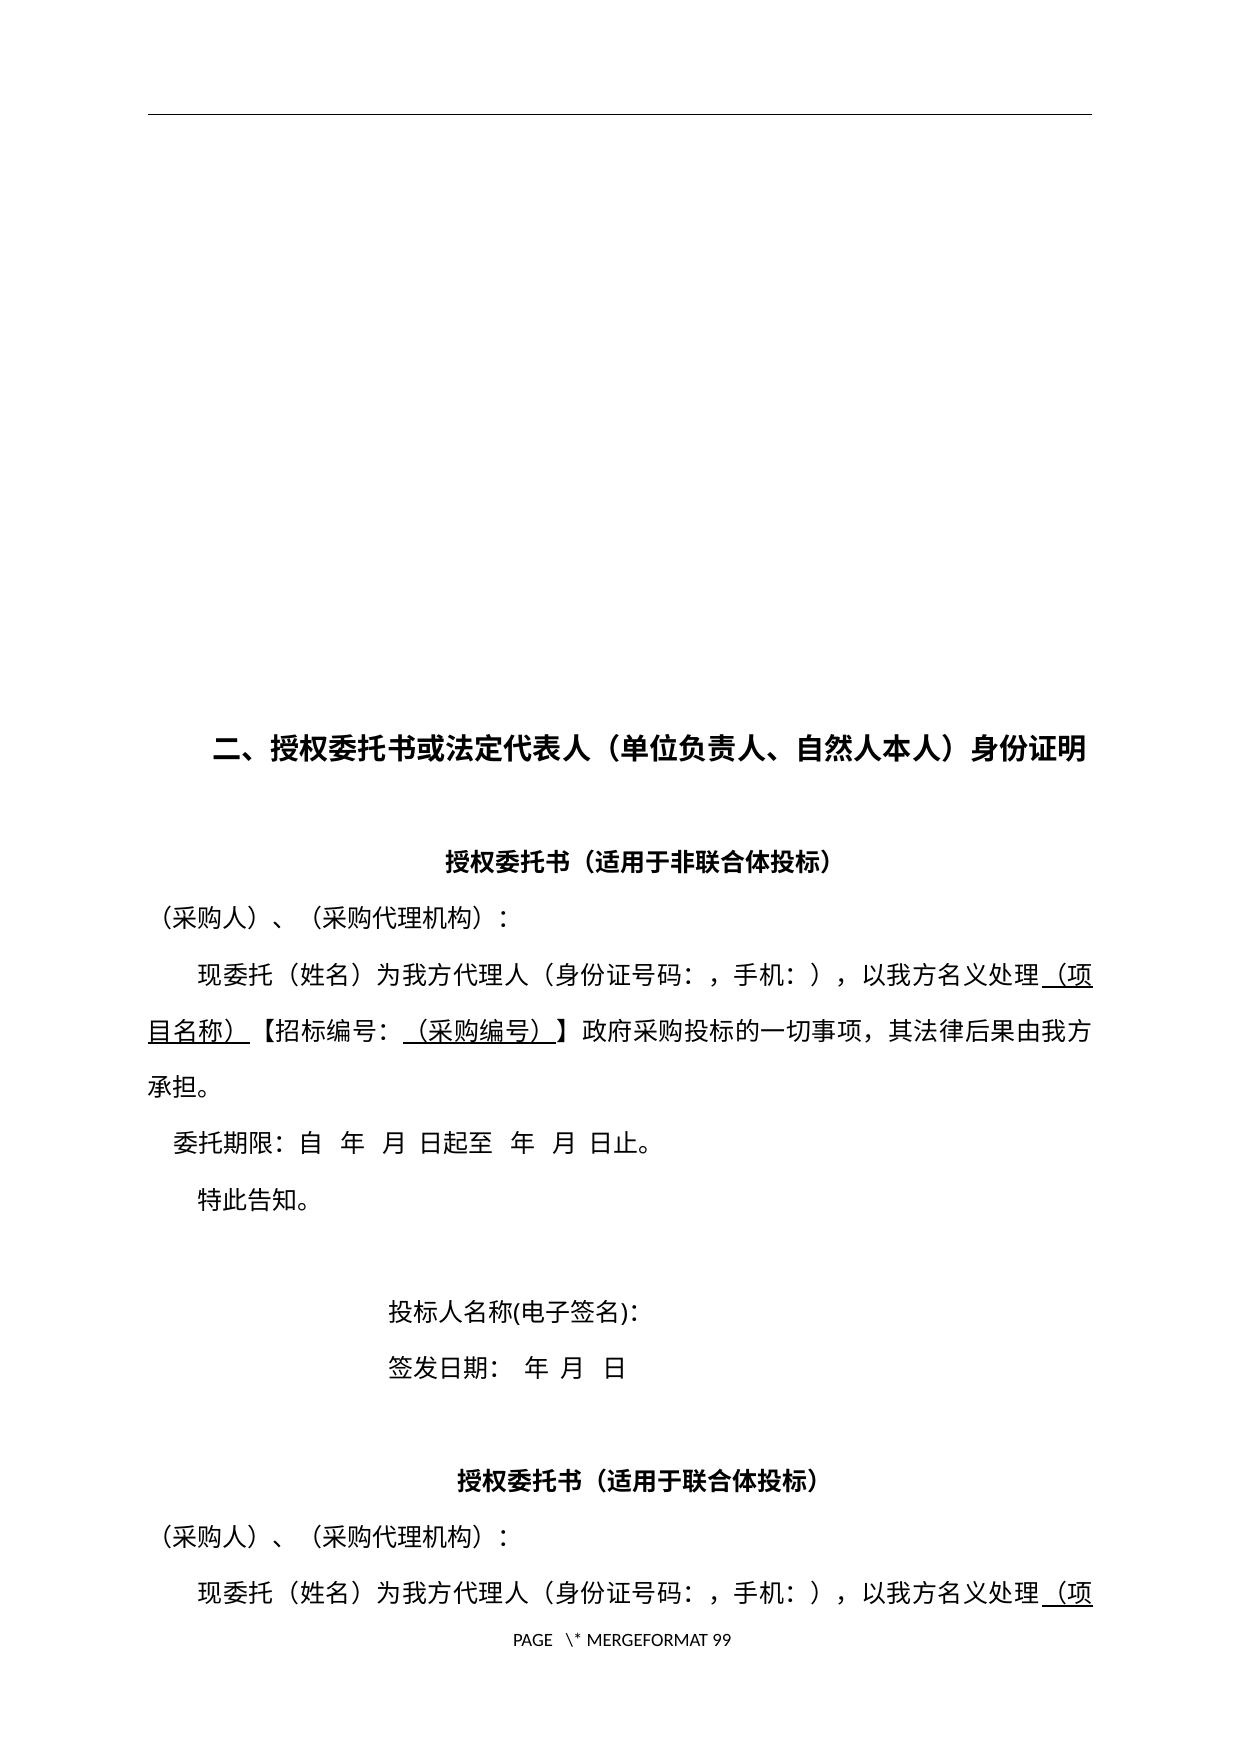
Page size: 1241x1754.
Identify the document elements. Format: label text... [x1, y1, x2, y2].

text 授权委托书（适用于联合体投标） [148, 1445, 1092, 1502]
text 投标人名称(电子签名)： [148, 1277, 1092, 1333]
text 现委托（姓名）为我方代理人（身份证号码：，手机：），以我方名义处理（项目名称）【招标编号：（采购编号）】政府采购投标的一切事项，其法律后果由我方承担。 [148, 939, 1092, 1108]
text 委托期限：自 年 月 日起至 年 月 日止。 [148, 1108, 1092, 1164]
text 授权委托书（适用于非联合体投标） [148, 827, 1092, 883]
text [148, 1558, 1092, 1614]
text （采购人）、（采购代理机构）： [148, 883, 1092, 939]
text 特此告知。 [148, 1164, 1092, 1220]
text （采购人）、（采购代理机构）： [148, 1502, 1092, 1558]
text 二、授权委托书或法定代表人（单位负责人、自然人本人）身份证明 [148, 714, 1092, 770]
text 签发日期： 年 月 日 [148, 1333, 1092, 1389]
